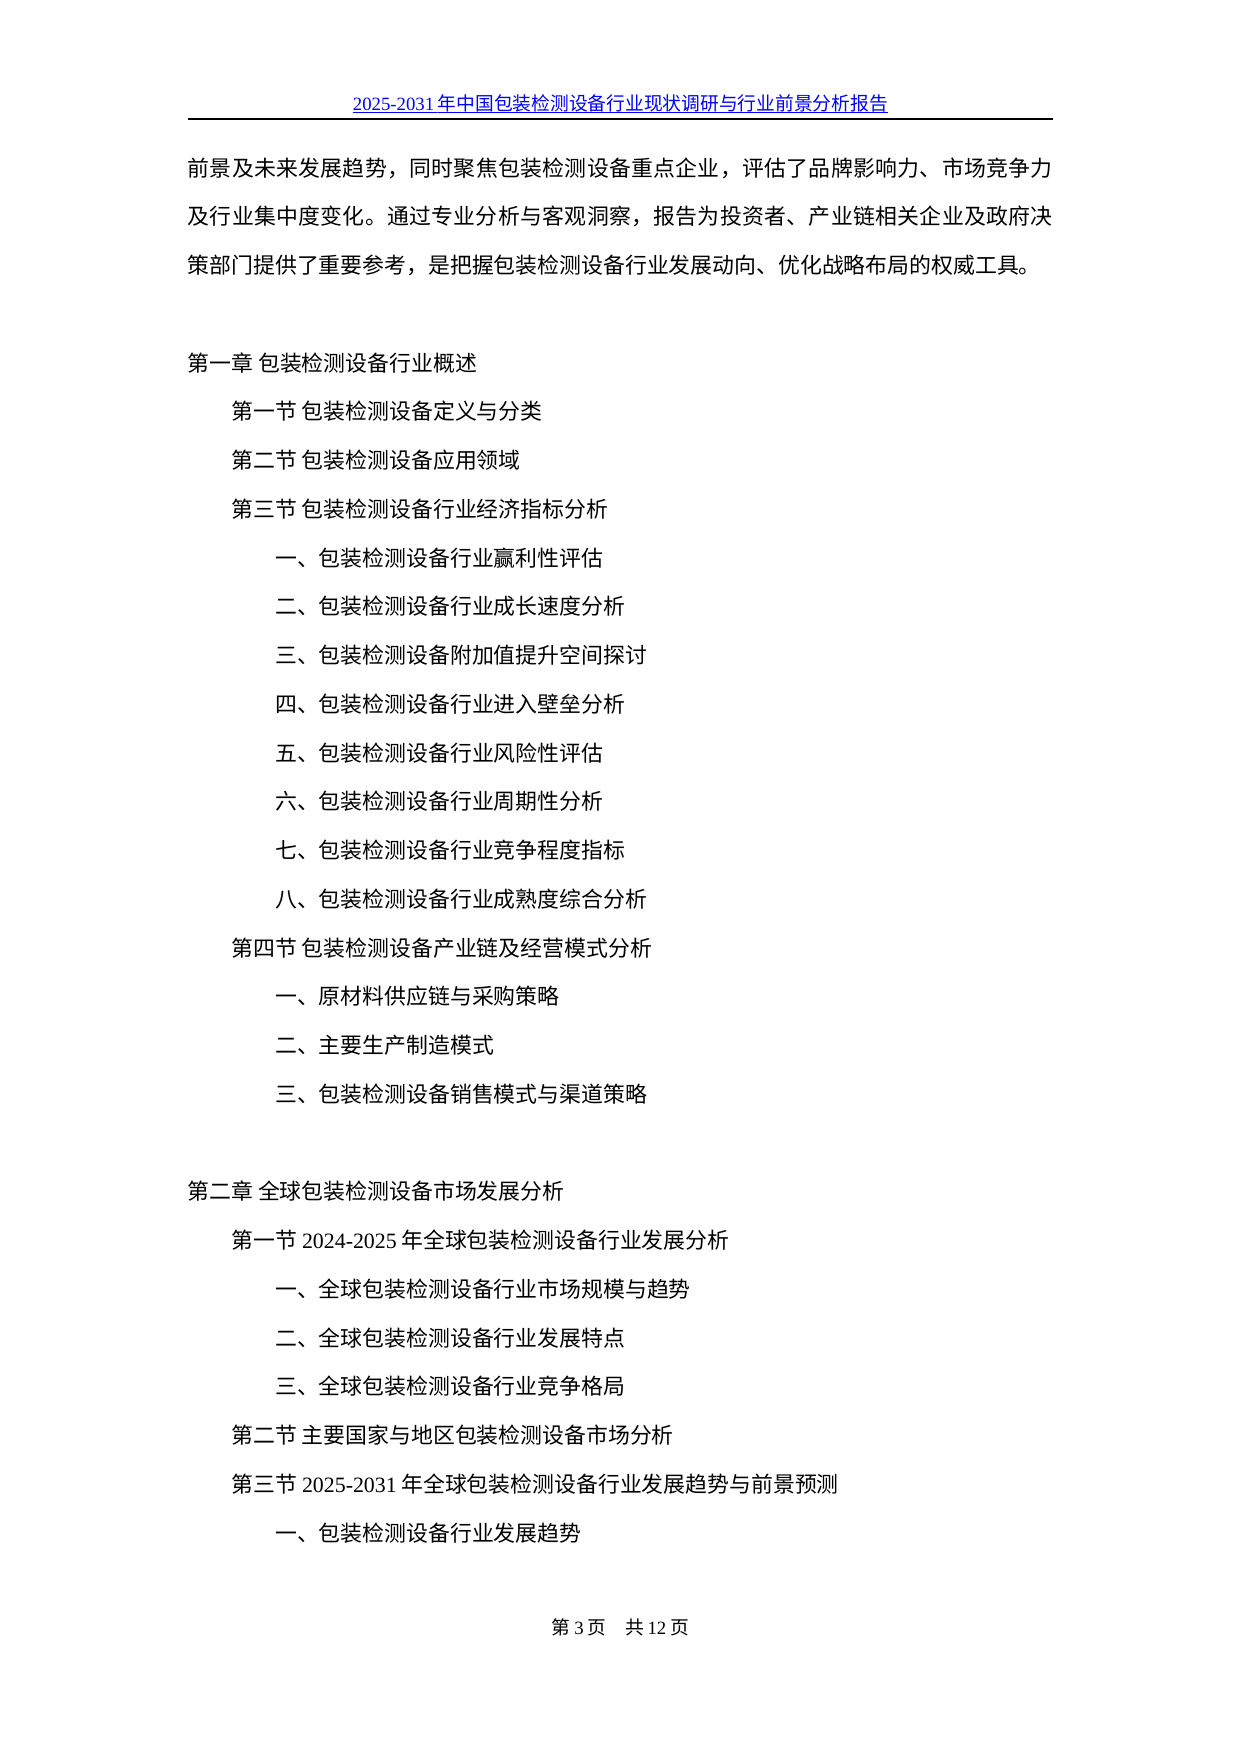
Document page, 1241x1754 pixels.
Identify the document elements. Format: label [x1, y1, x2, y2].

text [187, 150, 1053, 1548]
